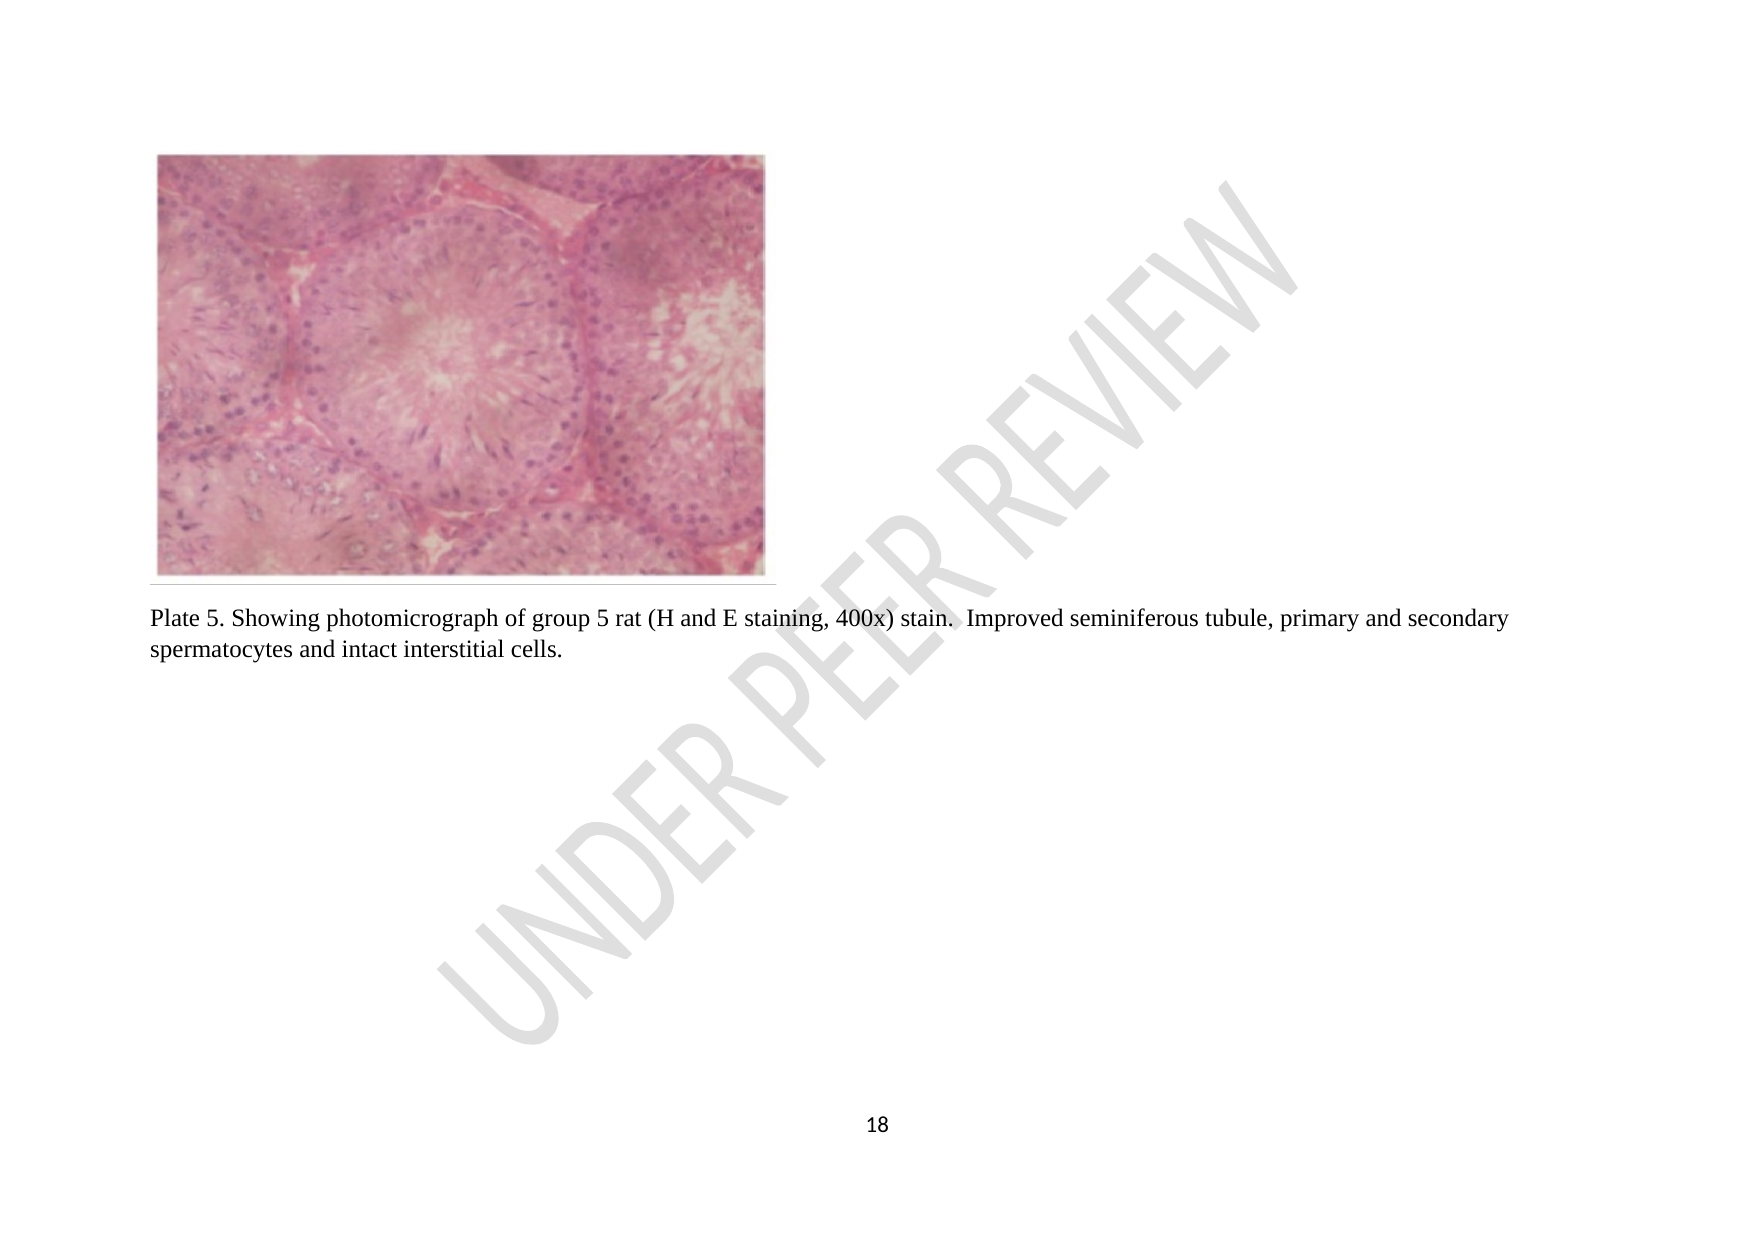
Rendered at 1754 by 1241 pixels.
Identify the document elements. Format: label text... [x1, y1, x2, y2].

picture [150, 150, 777, 585]
text Plate 5. Showing photomicrograph of group 5 rat (H and E staining, 400x) stain. Improved seminiferous tubule, primary and secondary spermatocytes and intact interstitial cells. [150, 603, 1604, 663]
